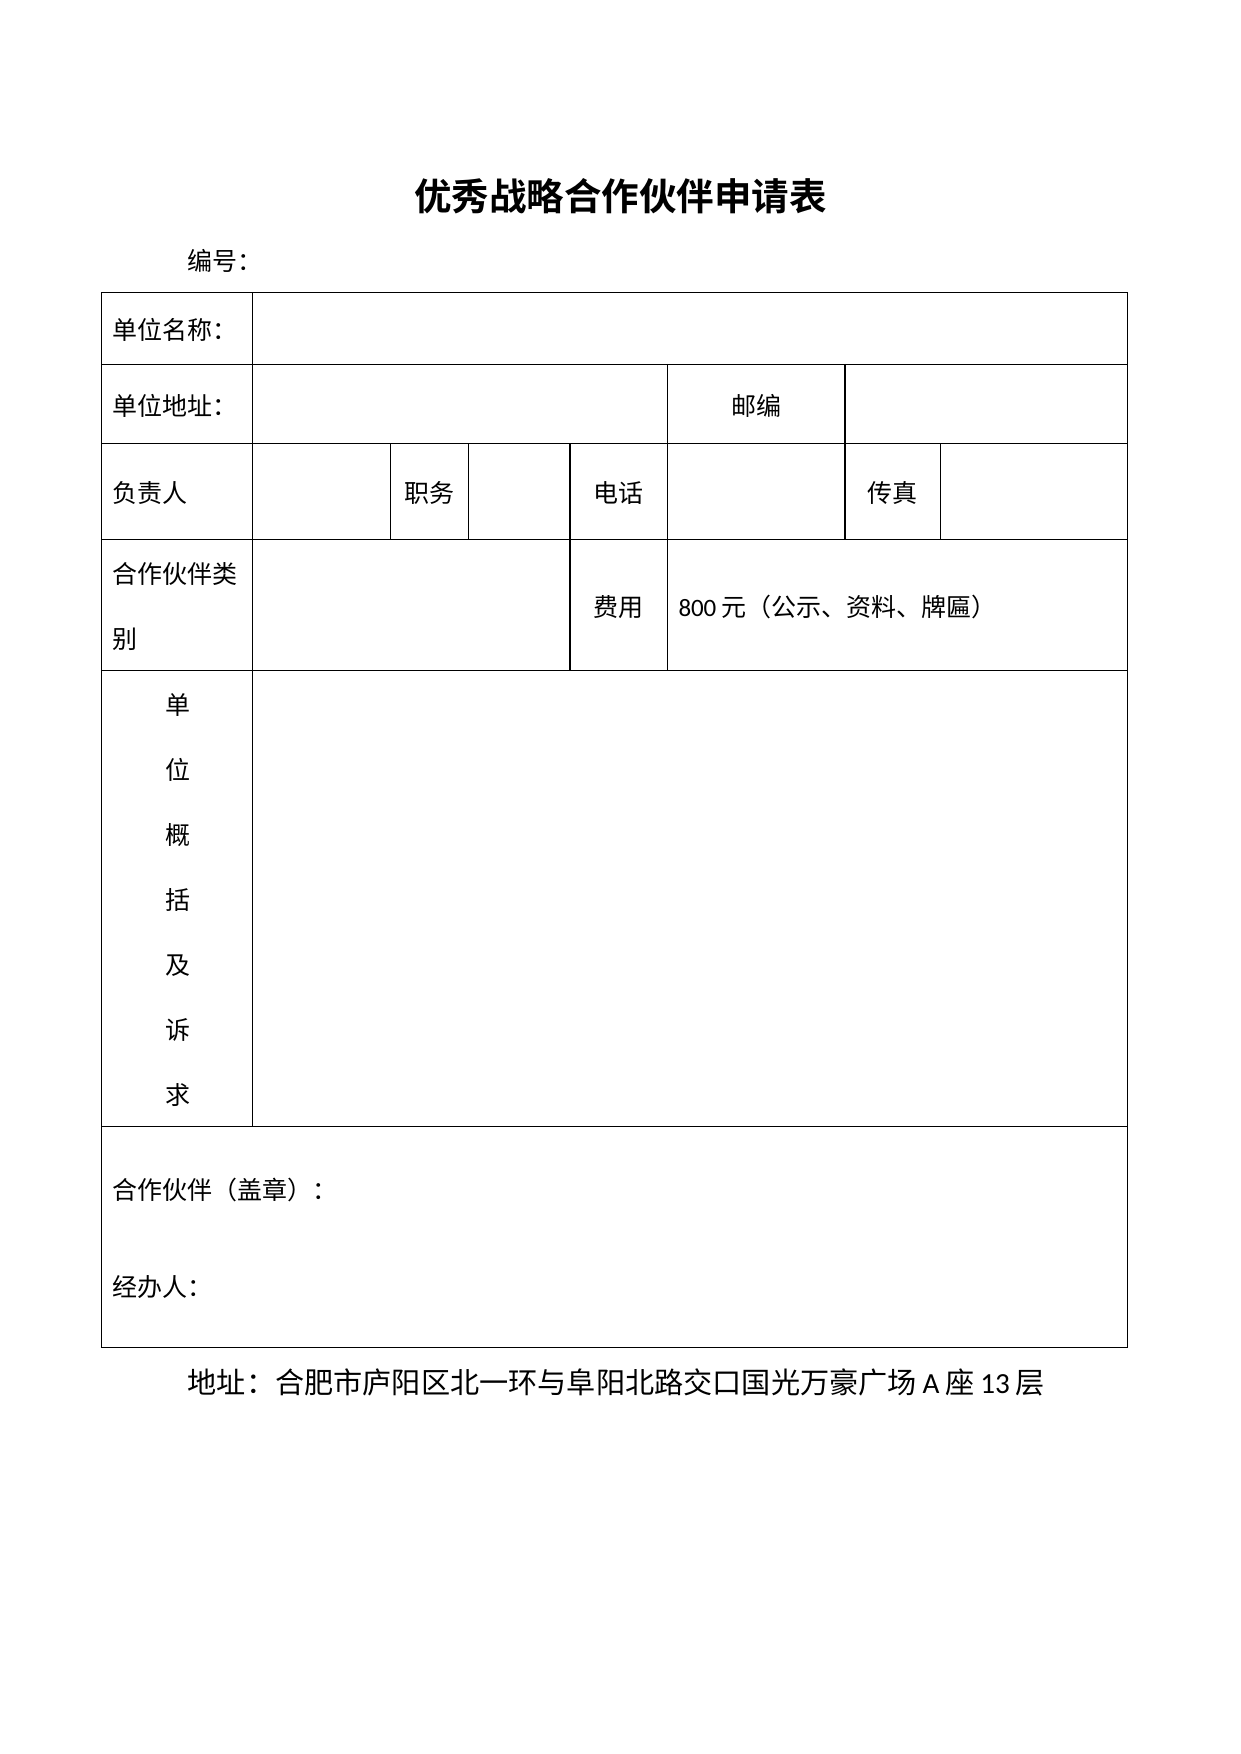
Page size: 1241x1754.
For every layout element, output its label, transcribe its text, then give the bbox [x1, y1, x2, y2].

text 优秀战略合作伙伴申请表 [187, 162, 1053, 227]
table_cell [253, 671, 1127, 1126]
text 编号： [187, 227, 1053, 292]
table_cell [846, 365, 1127, 443]
table_cell 负责人 [102, 444, 252, 539]
table_cell [253, 540, 569, 670]
table_cell 传真 [846, 444, 940, 539]
table_cell [668, 444, 844, 539]
table_cell 合作伙伴类别 [102, 540, 252, 670]
table_header [253, 293, 1127, 364]
table_cell 费用 [571, 540, 667, 670]
text 地址：合肥市庐阳区北一环与阜阳北路交口国光万豪广场A座13层 [187, 1348, 1053, 1413]
table_cell 合作伙伴（盖章）： 经办人： [102, 1127, 1127, 1347]
table_cell 电话 [571, 444, 667, 539]
table_cell [253, 444, 390, 539]
table_cell 职务 [391, 444, 468, 539]
table_cell [253, 365, 667, 443]
table_cell 单 位 概 括 及 诉 求 [102, 671, 252, 1126]
table_cell 邮编 [668, 365, 844, 443]
table_cell 单位地址： [102, 365, 252, 443]
table_cell 800元（公示、资料、牌匾） [668, 540, 1127, 670]
table_cell [941, 444, 1127, 539]
table_cell [469, 444, 569, 539]
table_header 单位名称： [102, 293, 252, 364]
